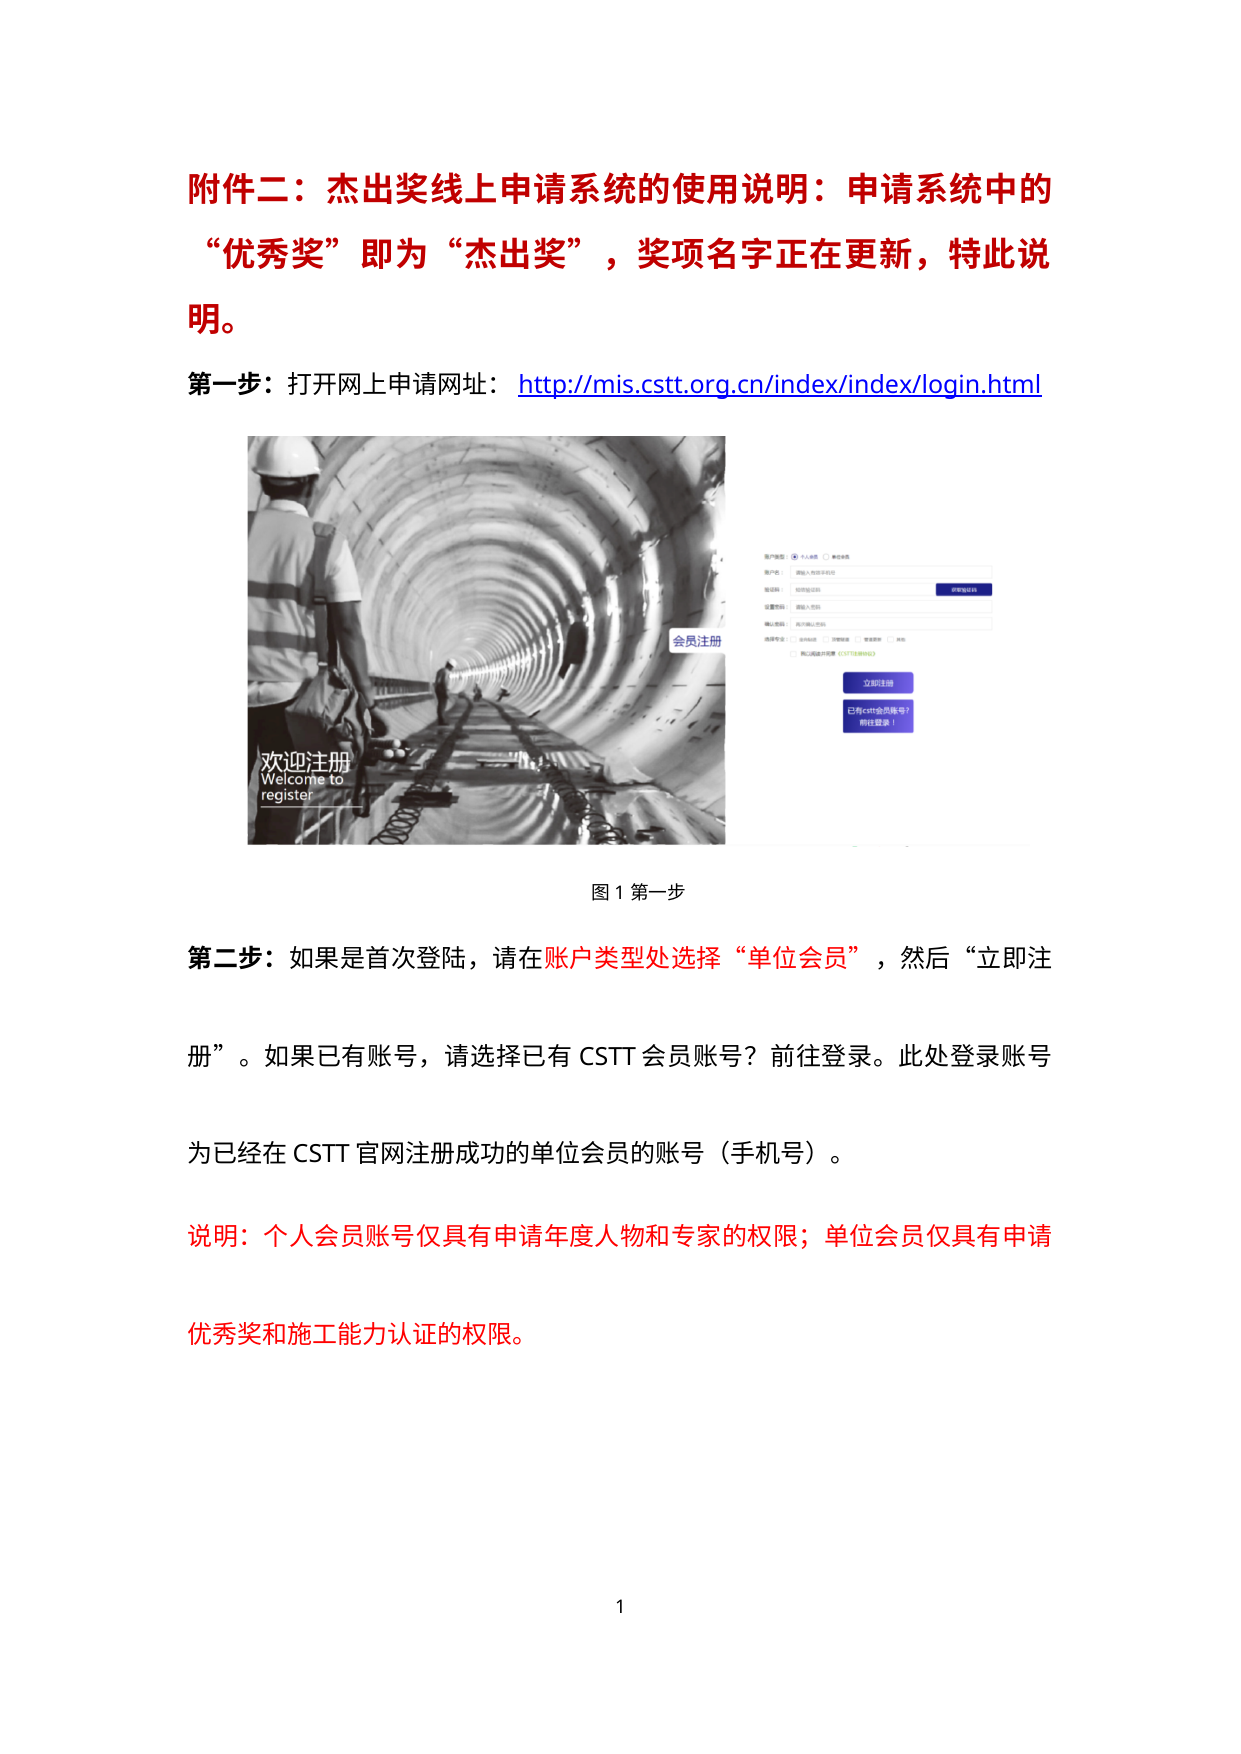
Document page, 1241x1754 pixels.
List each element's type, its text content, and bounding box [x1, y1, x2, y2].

list 图1 第一步 [225, 875, 1053, 907]
text 说明：个人会员账号仅具有申请年度人物和专家的权限；单位会员仅具有申请优秀奖和施工能力认证的权限。 [187, 1202, 1053, 1365]
text 第一步：打开网上申请网址： http://mis.cstt.org.cn/index/index/login.html [187, 350, 1053, 415]
text 附件二：杰出奖线上申请系统的使用说明：申请系统中的“优秀奖”即为“杰出奖”，奖项名字正在更新，特此说明。 [187, 155, 1053, 350]
picture [247, 436, 1030, 847]
text 第二步：如果是首次登陆，请在账户类型处选择“单位会员”，然后“立即注册”。如果已有账号，请选择已有CSTT会员账号？前往登录。此处登录账号为已经在CSTT官网注册成功的单位会员的账号（手机号）。 [187, 924, 1053, 1184]
